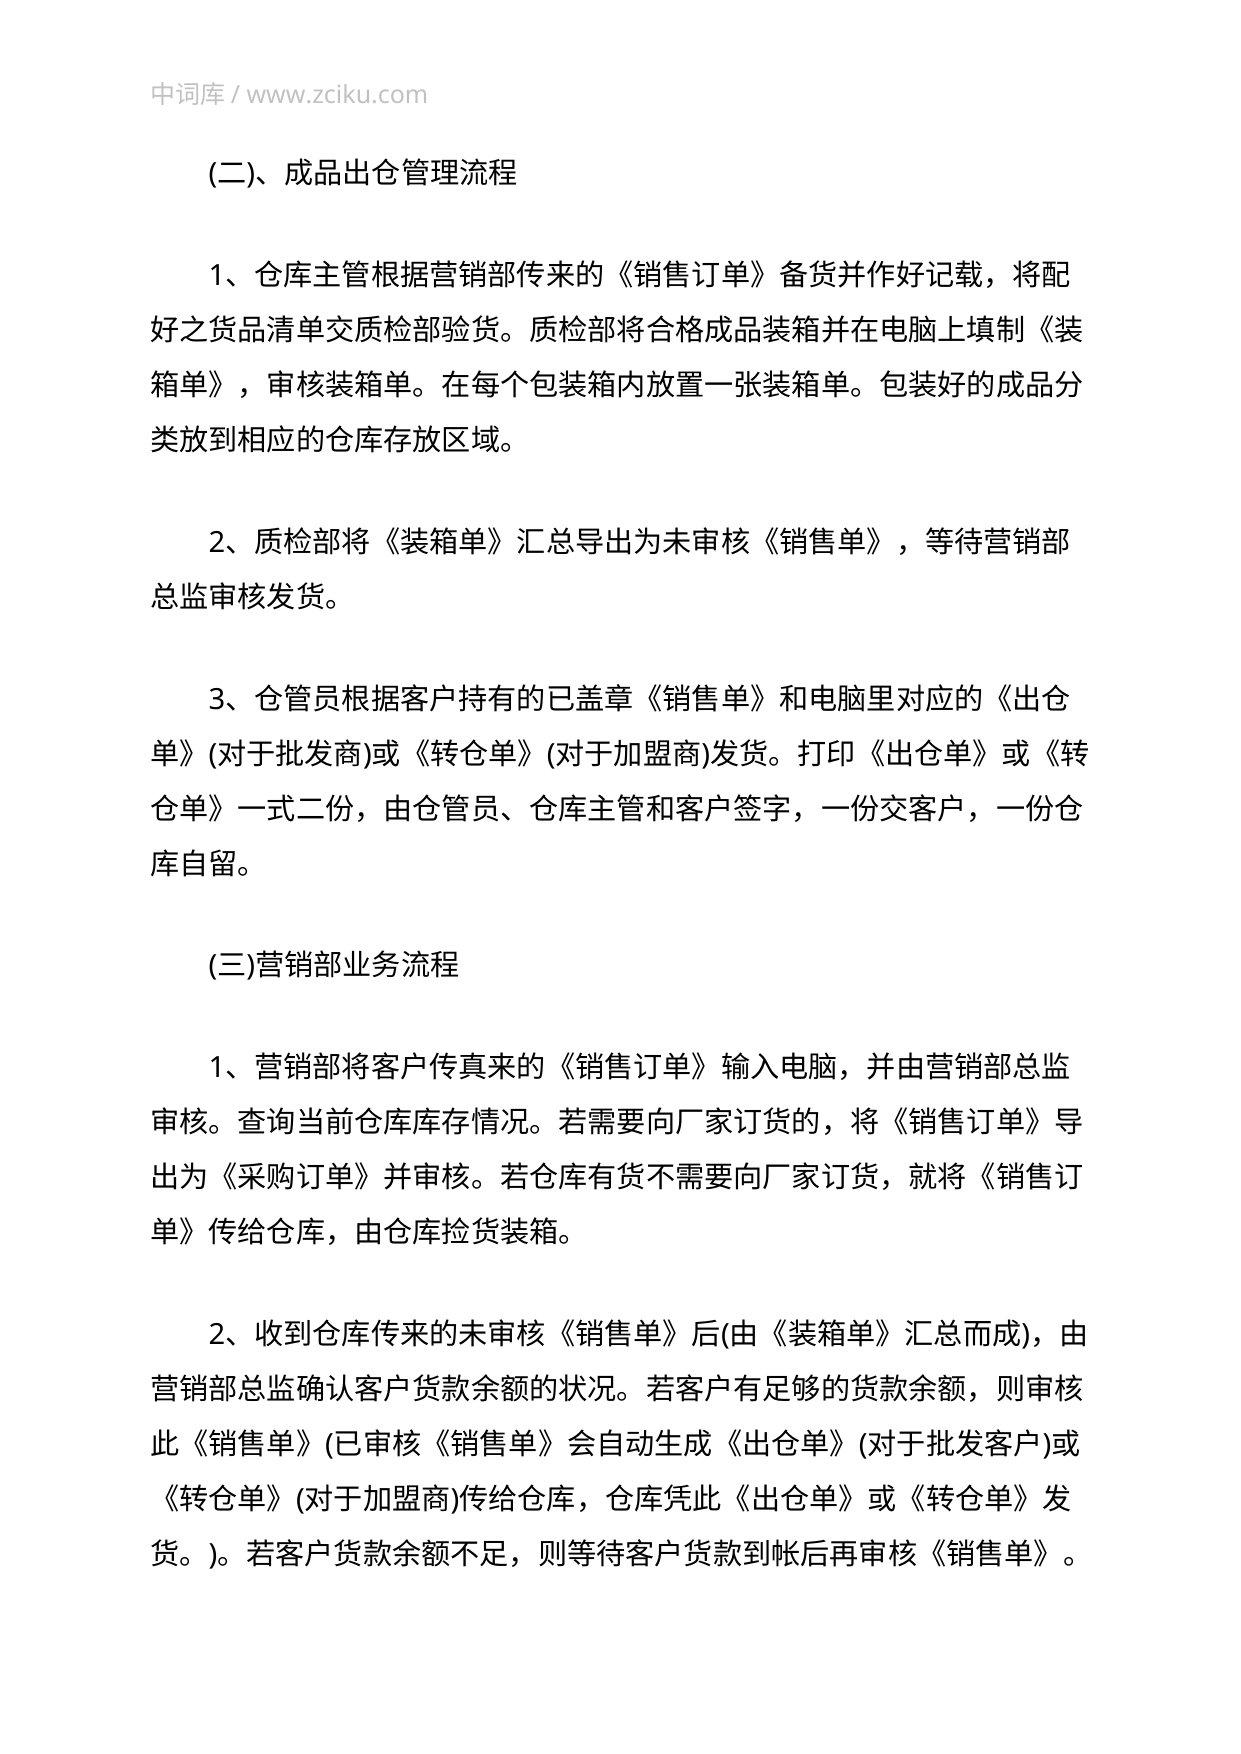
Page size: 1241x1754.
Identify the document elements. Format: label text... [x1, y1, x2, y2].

text 2、质检部将《装箱单》汇总导出为未审核《销售单》，等待营销部总监审核发货。 [150, 518, 1090, 616]
text 2、收到仓库传来的未审核《销售单》后(由《装箱单》汇总而成)，由营销部总监确认客户货款余额的状况。若客户有足够的货款余额，则审核此《销售单》(已审核《销售单》会自动生成《出仓单》(对于批发客户)或《转仓单》(对于加盟商)传给仓库，仓库凭此《出仓单》或《转仓单》发货。)。若客户货款余额不足，则等待客户货款到帐后再审核《销售单》。 [150, 1311, 1090, 1573]
text 3、仓管员根据客户持有的已盖章《销售单》和电脑里对应的《出仓单》(对于批发商)或《转仓单》(对于加盟商)发货。打印《出仓单》或《转仓单》一式二份，由仓管员、仓库主管和客户签字，一份交客户，一份仓库自留。 [150, 675, 1090, 882]
text (三)营销部业务流程 [150, 942, 1090, 984]
text 1、营销部将客户传真来的《销售订单》输入电脑，并由营销部总监审核。查询当前仓库库存情况。若需要向厂家订货的，将《销售订单》导出为《采购订单》并审核。若仓库有货不需要向厂家订货，就将《销售订单》传给仓库，由仓库捡货装箱。 [150, 1044, 1090, 1251]
text (二)、成品出仓管理流程 [150, 150, 1090, 192]
text 1、仓库主管根据营销部传来的《销售订单》备货并作好记载，将配好之货品清单交质检部验货。质检部将合格成品装箱并在电脑上填制《装箱单》，审核装箱单。在每个包装箱内放置一张装箱单。包装好的成品分类放到相应的仓库存放区域。 [150, 252, 1090, 459]
